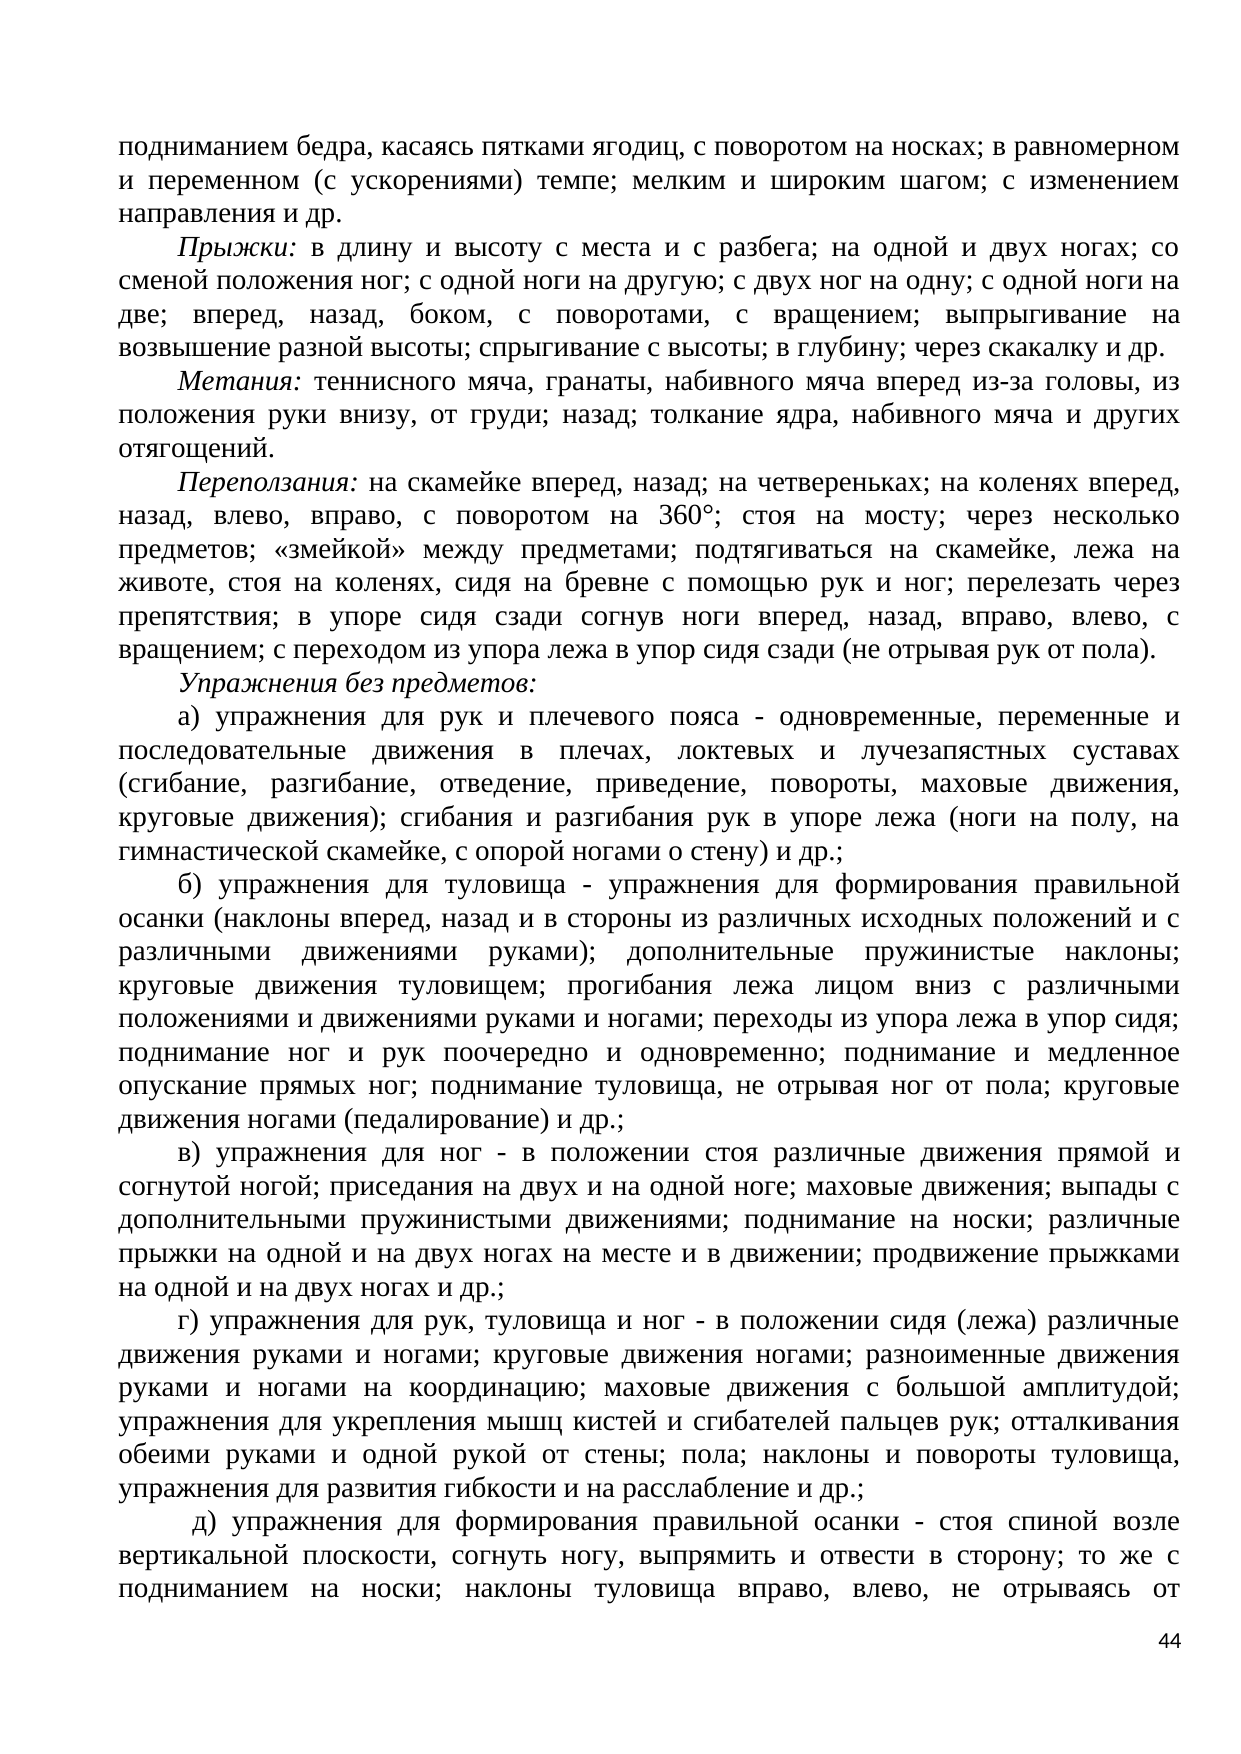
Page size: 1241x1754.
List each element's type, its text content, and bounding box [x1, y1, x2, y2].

text б) упражнения для туловища - упражнения для формирования правильной осанки (наклоны вперед, назад и в стороны из различных исходных положений и с различными движениями руками); дополнительные пружинистые наклоны; круговые движения туловищем; прогибания лежа лицом вниз с различными положениями и движениями руками и ногами; переходы из упора лежа в упор сидя; поднимание ног и рук поочередно и одновременно; поднимание и медленное опускание прямых ног; поднимание туловища, не отрывая ног от пола; круговые движения ногами (педалирование) и др.; [118, 866, 1181, 1134]
text а) упражнения для рук и плечевого пояса - одновременные, переменные и последовательные движения в плечах, локтевых и лучезапястных суставах (сгибание, разгибание, отведение, приведение, повороты, маховые движения, круговые движения); сгибания и разгибания рук в упоре лежа (ноги на полу, на гимнастической скамейке, с опорой ногами о стену) и др.; [118, 698, 1181, 866]
text г) упражнения для рук, туловища и ног - в положении сидя (лежа) различные движения руками и ногами; круговые движения ногами; разноименные движения руками и ногами на координацию; маховые движения с большой амплитудой; упражнения для укрепления мышц кистей и сгибателей пальцев рук; отталкивания обеими руками и одной рукой от стены; пола; наклоны и повороты туловища, упражнения для развития гибкости и на расслабление и др.; [118, 1302, 1181, 1503]
text Метания: теннисного мяча, гранаты, набивного мяча вперед из-за головы, из положения руки внизу, от груди; назад; толкание ядра, набивного мяча и других отягощений. [118, 363, 1181, 464]
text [118, 128, 1181, 229]
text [118, 1503, 1181, 1604]
text Упражнения без предметов: [118, 665, 1181, 698]
text Переползания: на скамейке вперед, назад; на четвереньках; на коленях вперед, назад, влево, вправо, с поворотом на 360°; стоя на мосту; через несколько предметов; «змейкой» между предметами; подтягиваться на скамейке, лежа на животе, стоя на коленях, сидя на бревне с помощью рук и ног; перелезать через препятствия; в упоре сидя сзади согнув ноги вперед, назад, вправо, влево, с вращением; с переходом из упора лежа в упор сидя сзади (не отрывая рук от пола). [118, 464, 1181, 665]
text в) упражнения для ног - в положении стоя различные движения прямой и согнутой ногой; приседания на двух и на одной ноге; маховые движения; выпады с дополнительными пружинистыми движениями; поднимание на носки; различные прыжки на одной и на двух ногах на месте и в движении; продвижение прыжками на одной и на двух ногах и др.; [118, 1134, 1181, 1302]
text Прыжки: в длину и высоту с места и с разбега; на одной и двух ногах; со сменой положения ног; с одной ноги на другую; с двух ног на одну; с одной ноги на две; вперед, назад, боком, с поворотами, с вращением; выпрыгивание на возвышение разной высоты; спрыгивание с высоты; в глубину; через скакалку и др. [118, 229, 1181, 363]
